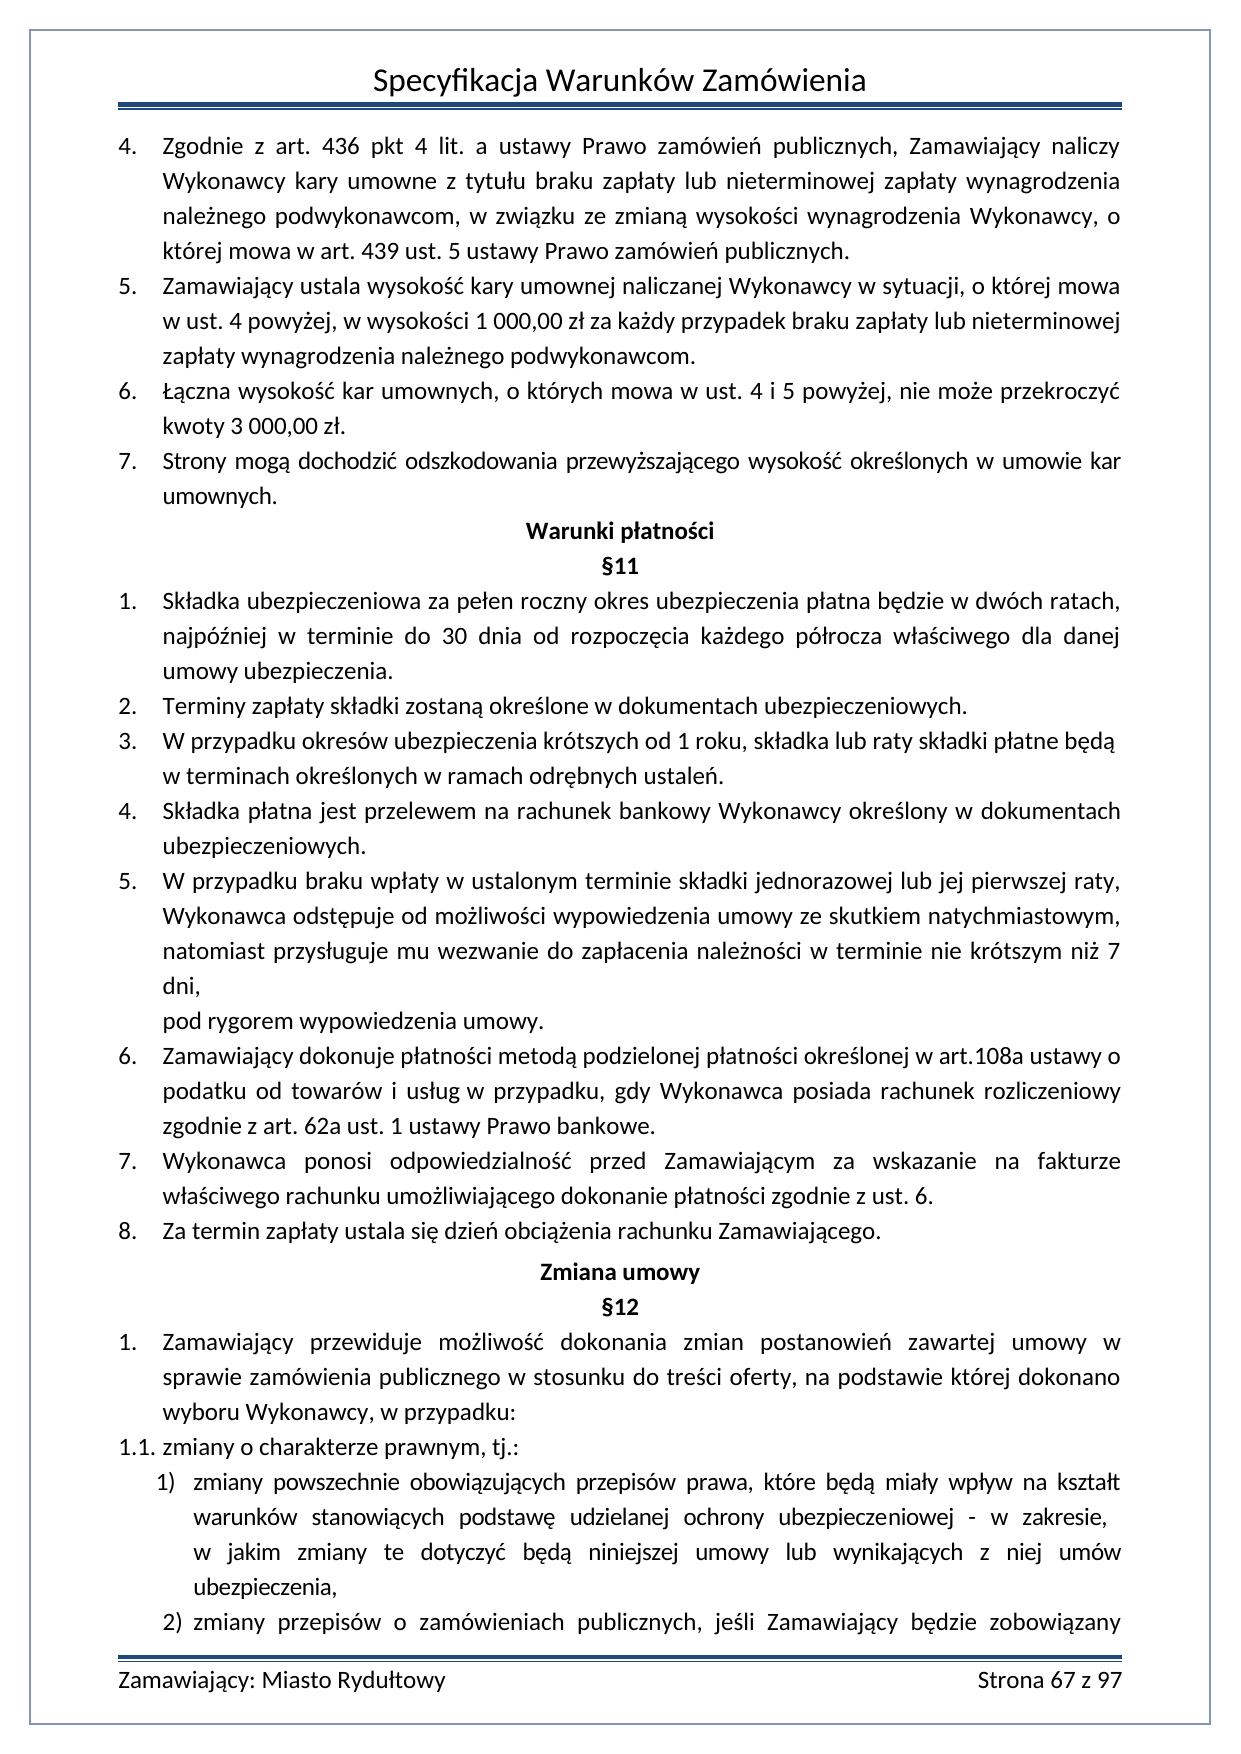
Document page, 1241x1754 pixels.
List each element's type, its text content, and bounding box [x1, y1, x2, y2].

list zmiany powszechnie obowiązujących przepisów prawa, które będą miały wpływ na kształt warunków stanowiących podstawę udzielanej ochrony ubezpieczeniowej - w zakresie, w jakim zmiany te dotyczyć będą niniejszej umowy lub wynikających z niej umów ubezpieczenia, [156, 1466, 1122, 1602]
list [162, 1606, 1122, 1637]
text Zmiana umowy [118, 1256, 1122, 1287]
text §12 [118, 1291, 1122, 1322]
list Za termin zapłaty ustala się dzień obciążenia rachunku Zamawiającego. [118, 1215, 1122, 1245]
list Terminy zapłaty składki zostaną określone w dokumentach ubezpieczeniowych. [118, 690, 1122, 720]
list zmiany o charakterze prawnym, tj.: [118, 1431, 1122, 1462]
list W przypadku braku wpłaty w ustalonym terminie składki jednorazowej lub jej pierwszej raty, Wykonawca odstępuje od możliwości wypowiedzenia umowy ze skutkiem natychmiastowym, natomiast przysługuje mu wezwanie do zapłacenia należności w terminie nie krótszym niż 7 dni, pod rygorem wypowiedzenia umowy. [118, 865, 1122, 1035]
list Zamawiający ustala wysokość kary umownej naliczanej Wykonawcy w sytuacji, o której mowa w ust. 4 powyżej, w wysokości 1 000,00 zł za każdy przypadek braku zapłaty lub nieterminowej zapłaty wynagrodzenia należnego podwykonawcom. [118, 270, 1122, 370]
list Zgodnie z art. 436 pkt 4 lit. a ustawy Prawo zamówień publicznych, Zamawiający naliczy Wykonawcy kary umowne z tytułu braku zapłaty lub nieterminowej zapłaty wynagrodzenia należnego podwykonawcom, w związku ze zmianą wysokości wynagrodzenia Wykonawcy, o której mowa w art. 439 ust. 5 ustawy Prawo zamówień publicznych. [118, 130, 1122, 265]
list Zamawiający przewiduje możliwość dokonania zmian postanowień zawartej umowy w sprawie zamówienia publicznego w stosunku do treści oferty, na podstawie której dokonano wyboru Wykonawcy, w przypadku: [118, 1326, 1122, 1427]
list W przypadku okresów ubezpieczenia krótszych od 1 roku, składka lub raty składki płatne będą w terminach określonych w ramach odrębnych ustaleń. [118, 725, 1122, 790]
list Zamawiający dokonuje płatności metodą podzielonej płatności określonej w art.108a ustawy o podatku od towarów i usług w przypadku, gdy Wykonawca posiada rachunek rozliczeniowy zgodnie z art. 62a ust. 1 ustawy Prawo bankowe. [118, 1040, 1122, 1140]
list Składka ubezpieczeniowa za pełen roczny okres ubezpieczenia płatna będzie w dwóch ratach, najpóźniej w terminie do 30 dnia od rozpoczęcia każdego półrocza właściwego dla danej umowy ubezpieczenia. [118, 585, 1122, 685]
list Strony mogą dochodzić odszkodowania przewyższającego wysokość określonych w umowie kar umownych. [118, 445, 1122, 510]
text §11 [118, 550, 1122, 580]
list Składka płatna jest przelewem na rachunek bankowy Wykonawcy określony w dokumentach ubezpieczeniowych. [118, 795, 1122, 860]
text Warunki płatności [118, 515, 1122, 545]
list Łączna wysokość kar umownych, o których mowa w ust. 4 i 5 powyżej, nie może przekroczyć kwoty 3 000,00 zł. [118, 375, 1122, 440]
list Wykonawca ponosi odpowiedzialność przed Zamawiającym za wskazanie na fakturze właściwego rachunku umożliwiającego dokonanie płatności zgodnie z ust. 6. [118, 1145, 1122, 1210]
